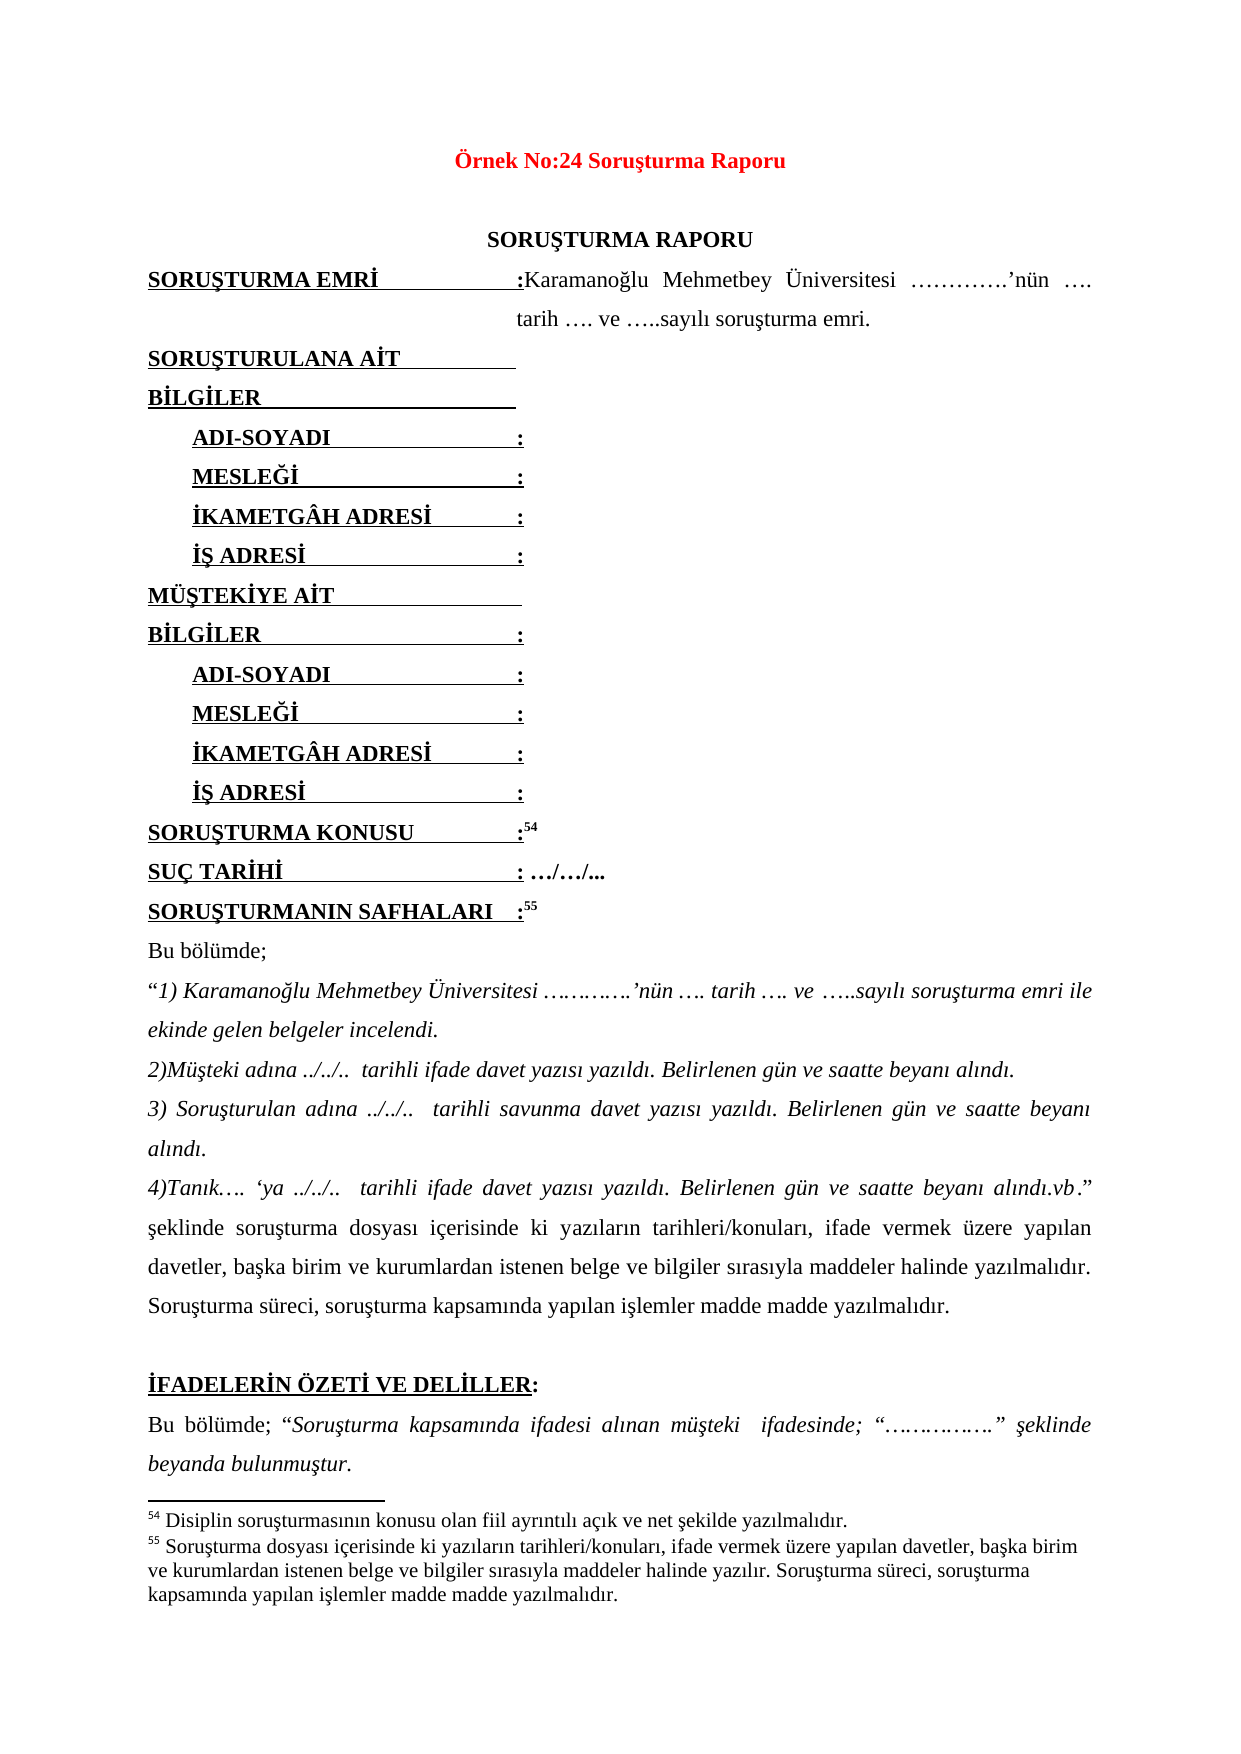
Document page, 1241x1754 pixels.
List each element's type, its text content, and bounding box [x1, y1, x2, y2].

text Bu bölümde; “Soruşturma kapsamında ifadesi alınan müşteki ifadesinde; “…………….” şeklinde beyanda bulunmuştur. [148, 1411, 1093, 1477]
text İKAMETGÂH ADRESİ : [192, 503, 1093, 529]
text İFADELERİN ÖZETİ VE DELİLLER: [148, 1371, 1093, 1398]
text MÜŞTEKİYE AİT [148, 582, 1093, 608]
text 4)Tanık…. ‘ya ../../.. tarihli ifade davet yazısı yazıldı. Belirlenen gün ve saatte beyanı alındı.vb.” şeklinde soruşturma dosyası içerisinde ki yazıların tarihleri/konuları, ifade vermek üzere yapılan davetler, başka birim ve kurumlardan istenen belge ve bilgiler sırasıyla maddeler halinde yazılmalıdır. Soruşturma süreci, soruşturma kapsamında yapılan işlemler madde madde yazılmalıdır. [148, 1174, 1093, 1319]
text İŞ ADRESİ : [192, 779, 1093, 806]
text ADI-SOYADI : [192, 424, 1093, 450]
text SORUŞTURMA RAPORU [148, 227, 1093, 253]
text Bu bölümde; [148, 937, 1093, 963]
text Örnek No:24 Soruşturma Raporu [148, 148, 1093, 174]
text “1) Karamanoğlu Mehmetbey Üniversitesi ………….’nün …. tarih …. ve …..sayılı soruşturma emri ile ekinde gelen belgeler incelendi. [148, 977, 1093, 1042]
text MESLEĞİ : [192, 463, 1093, 490]
text İŞ ADRESİ : [192, 542, 1093, 569]
text SORUŞTURMA KONUSU : [148, 819, 1093, 845]
text SORUŞTURULANA AİT [148, 345, 1093, 371]
text 3) Soruşturulan adına ../../.. tarihli savunma davet yazısı yazıldı. Belirlenen gün ve saatte beyanı alındı. [148, 1095, 1093, 1161]
text BİLGİLER : [148, 621, 1093, 648]
text 2)Müşteki adına ../../.. tarihli ifade davet yazısı yazıldı. Belirlenen gün ve saatte beyanı alındı. [148, 1056, 1093, 1082]
text SORUŞTURMANIN SAFHALARI : [148, 898, 1093, 924]
text SUÇ TARİHİ : …/…/... [148, 858, 1093, 884]
text MESLEĞİ : [192, 700, 1093, 727]
text SORUŞTURMA EMRİ :Karamanoğlu Mehmetbey Üniversitesi ………….’nün …. tarih …. ve …..sayılı soruşturma emri. [148, 266, 1093, 332]
text İKAMETGÂH ADRESİ : [192, 740, 1093, 766]
text BİLGİLER [148, 384, 1093, 411]
text ADI-SOYADI : [192, 661, 1093, 687]
